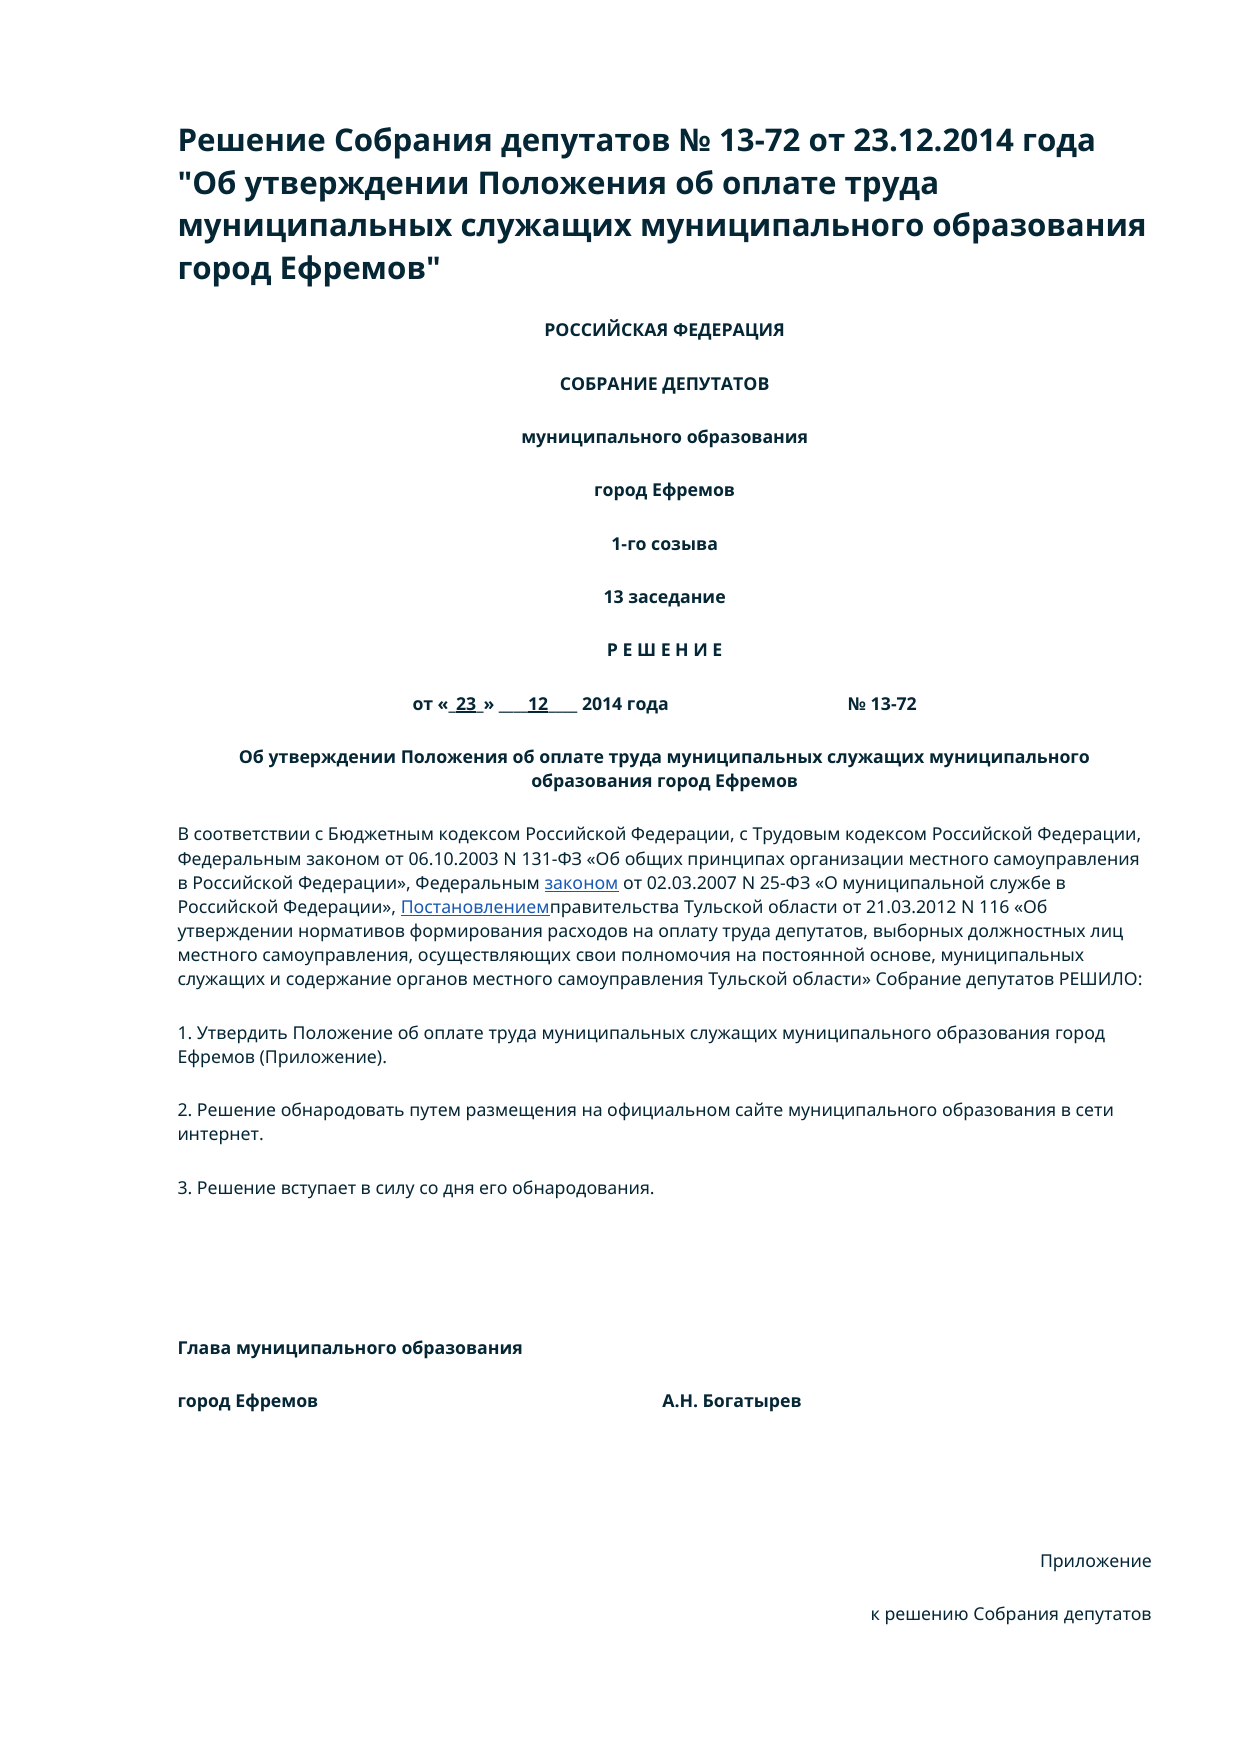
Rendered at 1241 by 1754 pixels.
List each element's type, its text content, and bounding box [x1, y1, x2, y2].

text муниципального образования [177, 424, 1152, 448]
text Об утверждении Положения об оплате труда муниципальных служащих муниципального образования город Ефремов [177, 744, 1152, 793]
text Приложение [177, 1548, 1152, 1573]
text СОБРАНИЕ ДЕПУТАТОВ [177, 371, 1152, 395]
text РОССИЙСКАЯ ФЕДЕРАЦИЯ [177, 318, 1152, 342]
text от «_23_» ____12____ 2014 года № 13-72 [177, 691, 1152, 715]
text город Ефремов А.Н. Богатырев [177, 1388, 1152, 1413]
text В соответствии с Бюджетным кодексом Российской Федерации, с Трудовым кодексом Российской Федерации, Федеральным законом от 06.10.2003 N 131-ФЗ «Об общих принципах организации местного самоуправления в Российской Федерации», Федеральным законом от 02.03.2007 N 25-ФЗ «О муниципальной службе в Российской Федерации», Постановлениемправительства Тульской области от 21.03.2012 N 116 «Об утверждении нормативов формирования расходов на оплату труда депутатов, выборных должностных лиц местного самоуправления, осуществляющих свои полномочия на постоянной основе, муниципальных служащих и содержание органов местного самоуправления Тульской области» Собрание депутатов РЕШИЛО: [177, 822, 1152, 991]
text Решение Собрания депутатов № 13-72 от 23.12.2014 года "Об утверждении Положения об оплате труда муниципальных служащих муниципального образования город Ефремов" [177, 118, 1152, 288]
text Р Е Ш Е Н И Е [177, 638, 1152, 662]
text 3. Решение вступает в силу со дня его обнародования. [177, 1175, 1152, 1199]
text город Ефремов [177, 478, 1152, 502]
text 2. Решение обнародовать путем размещения на официальном сайте муниципального образования в сети интернет. [177, 1098, 1152, 1146]
text к решению Собрания депутатов [177, 1602, 1152, 1626]
text 13 заседание [177, 584, 1152, 608]
text 1. Утвердить Положение об оплате труда муниципальных служащих муниципального образования город Ефремов (Приложение). [177, 1020, 1152, 1068]
text Глава муниципального образования [177, 1335, 1152, 1359]
text 1-го созыва [177, 531, 1152, 555]
